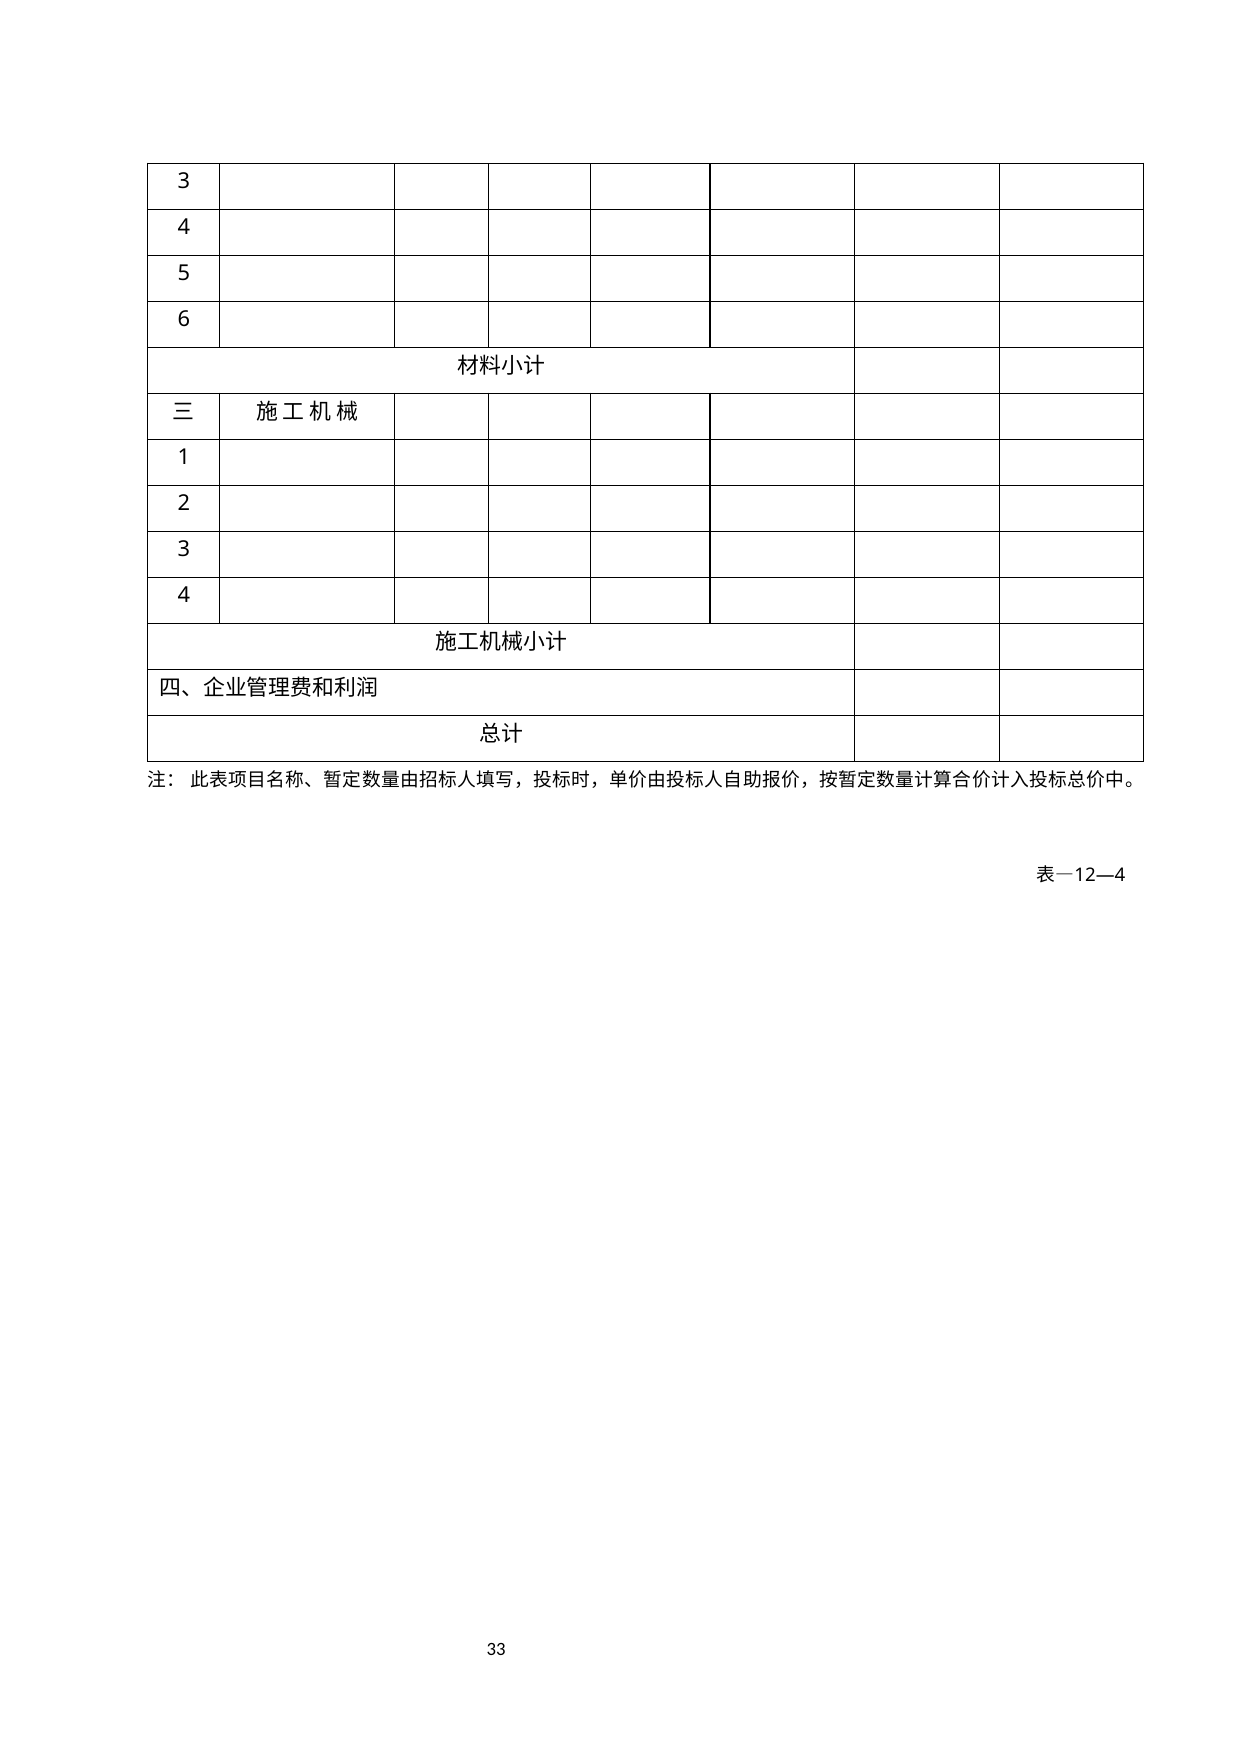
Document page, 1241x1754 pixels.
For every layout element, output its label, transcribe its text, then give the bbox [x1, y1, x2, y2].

text 表—12—4 [148, 857, 1125, 889]
table_cell 三 [148, 394, 219, 439]
table_cell [711, 486, 854, 531]
table_cell [855, 164, 999, 208]
table_cell [395, 440, 488, 485]
table_cell [591, 394, 709, 439]
table_cell [489, 578, 590, 623]
table_cell [395, 210, 488, 254]
table_cell 3 [148, 164, 219, 208]
table_cell [489, 532, 590, 577]
table_cell [855, 578, 999, 623]
table_cell [855, 532, 999, 577]
table_cell [220, 302, 394, 347]
table_cell [591, 164, 709, 208]
table_cell [711, 210, 854, 254]
table_cell [1000, 210, 1143, 254]
table_cell [489, 256, 590, 301]
table_cell [855, 670, 999, 715]
table_cell [1000, 348, 1143, 393]
table_cell [591, 256, 709, 301]
table_cell [1000, 578, 1143, 623]
table_cell [855, 624, 999, 669]
table_cell [855, 348, 999, 393]
table_cell [395, 532, 488, 577]
table_cell 总计 [148, 716, 854, 761]
table_cell [711, 532, 854, 577]
table_cell [220, 256, 394, 301]
table_cell [855, 256, 999, 301]
table_cell 材料小计 [148, 348, 854, 393]
table_cell [591, 486, 709, 531]
table_cell 4 [148, 210, 219, 254]
table_cell [1000, 440, 1143, 485]
table_cell [855, 716, 999, 761]
table_cell [220, 164, 394, 208]
table_cell [1000, 716, 1143, 761]
table_cell [1000, 532, 1143, 577]
table_cell 2 [148, 486, 219, 531]
table_cell [395, 486, 488, 531]
table_cell [489, 164, 590, 208]
table_cell [591, 302, 709, 347]
table_cell [711, 394, 854, 439]
table_cell 施工机械小计 [148, 624, 854, 669]
table_cell [855, 210, 999, 254]
table_cell [489, 486, 590, 531]
table_cell [489, 440, 590, 485]
table_cell [220, 532, 394, 577]
table_cell 施 工 机 械 [220, 394, 394, 439]
table_cell [711, 440, 854, 485]
table_cell 四、企业管理费和利润 [148, 670, 854, 715]
table_cell [1000, 670, 1143, 715]
table_cell [220, 210, 394, 254]
table_cell 4 [148, 578, 219, 623]
table_cell [591, 578, 709, 623]
table_cell [395, 394, 488, 439]
text 注： 此表项目名称、暂定数量由招标人填写，投标时，单价由投标人自助报价，按暂定数量计算合价计入投标总价中。 [148, 762, 1125, 843]
table_cell [489, 394, 590, 439]
table_cell [220, 440, 394, 485]
table_cell [1000, 164, 1143, 208]
table_cell 1 [148, 440, 219, 485]
table_cell [1000, 256, 1143, 301]
table_cell [711, 256, 854, 301]
table_cell [855, 302, 999, 347]
table_cell [220, 486, 394, 531]
table_cell [711, 302, 854, 347]
table_cell [591, 210, 709, 254]
table_cell [1000, 624, 1143, 669]
table_cell [591, 532, 709, 577]
table_cell 3 [148, 532, 219, 577]
table_cell [1000, 302, 1143, 347]
table_cell 5 [148, 256, 219, 301]
table_cell [395, 164, 488, 208]
table_cell [711, 578, 854, 623]
table_cell [489, 302, 590, 347]
table_cell [855, 486, 999, 531]
table_cell [1000, 394, 1143, 439]
table_cell [395, 578, 488, 623]
table_cell [1000, 486, 1143, 531]
table_cell [395, 302, 488, 347]
table_cell [855, 440, 999, 485]
table_cell [591, 440, 709, 485]
table_cell [711, 164, 854, 208]
table_cell 6 [148, 302, 219, 347]
table_cell [220, 578, 394, 623]
table_cell [489, 210, 590, 254]
table_cell [855, 394, 999, 439]
table_cell [395, 256, 488, 301]
